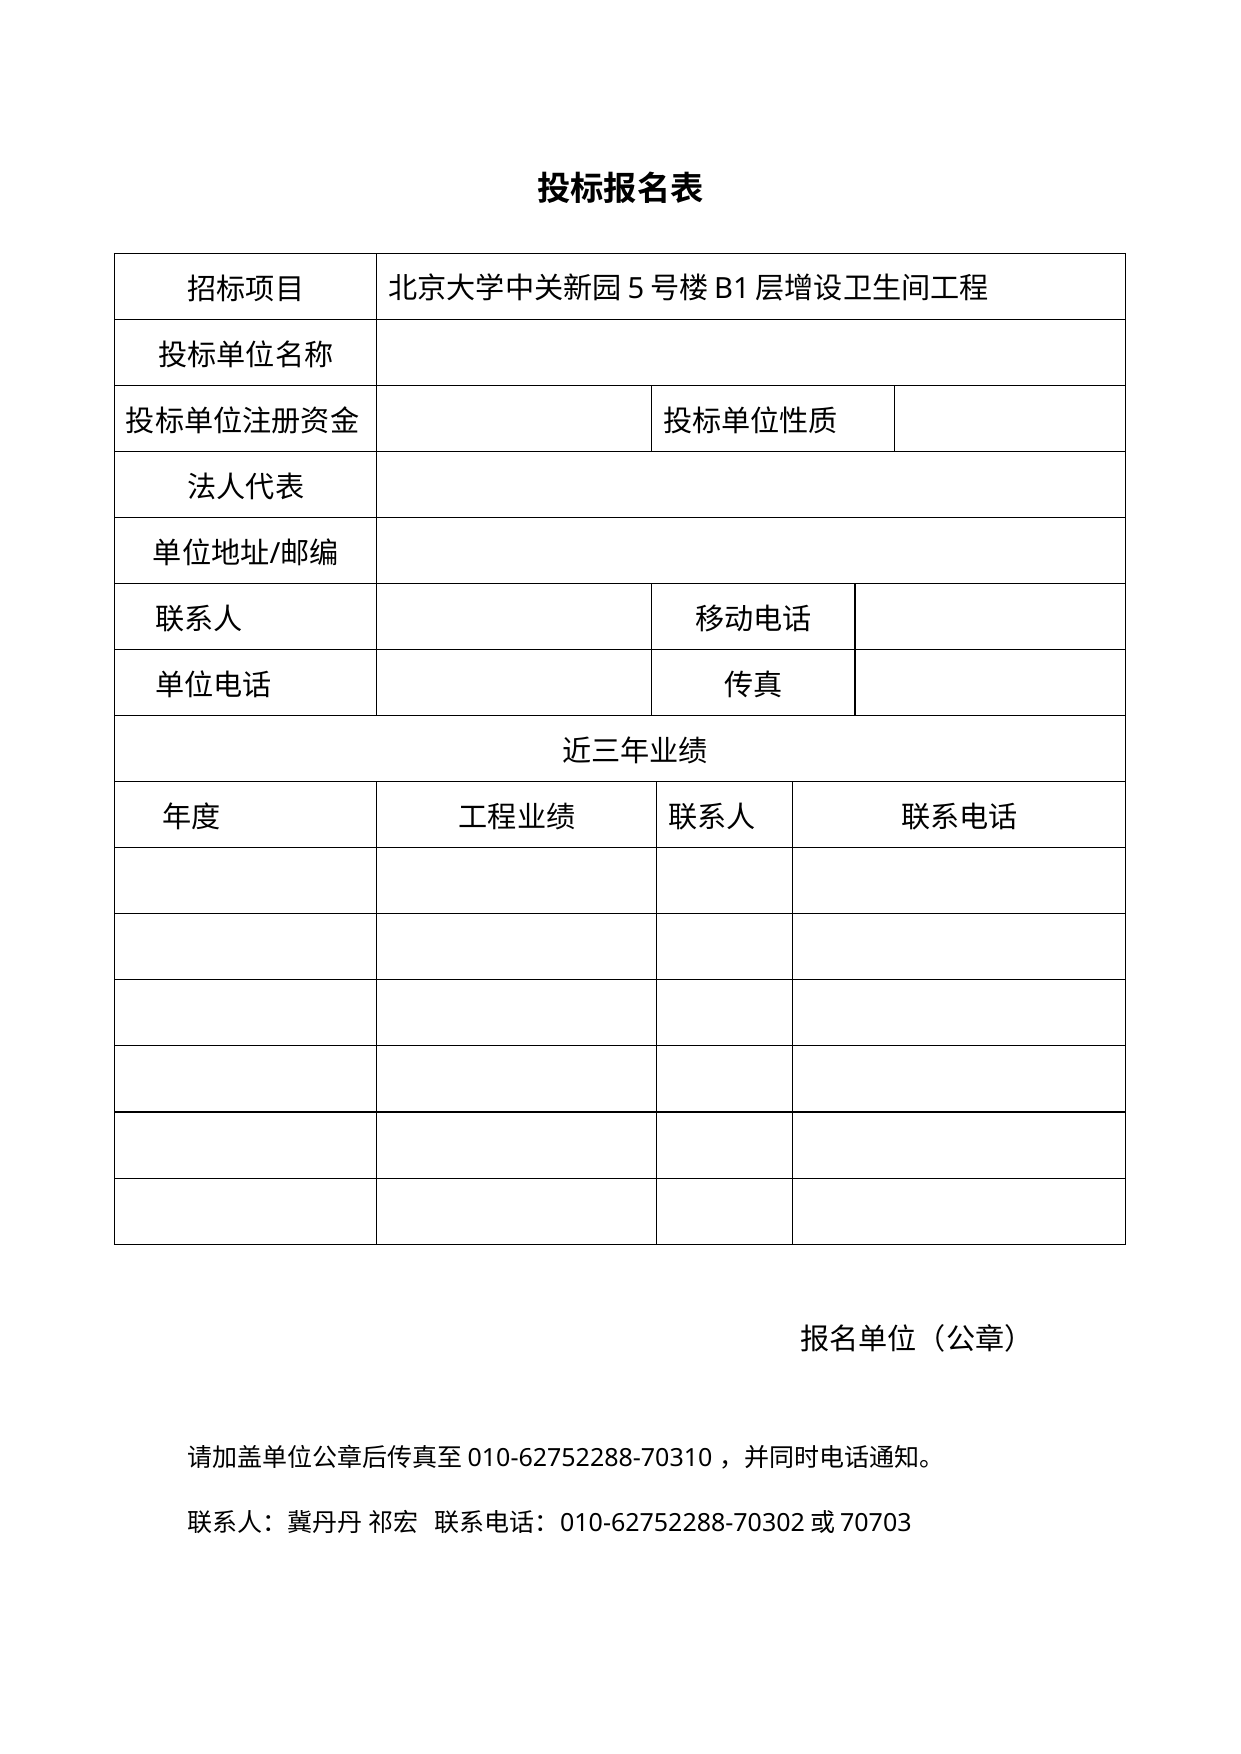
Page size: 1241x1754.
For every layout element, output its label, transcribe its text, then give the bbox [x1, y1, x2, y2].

table_cell 传真 [652, 650, 854, 715]
table_cell [895, 386, 1125, 451]
table_cell [657, 980, 792, 1045]
table_cell [377, 650, 651, 715]
table_cell [793, 1113, 1125, 1177]
table_cell [377, 320, 1125, 385]
table_cell 联系电话 [793, 782, 1125, 847]
table_cell [115, 1046, 376, 1111]
table_cell 移动电话 [652, 584, 854, 649]
table_cell [377, 848, 656, 913]
table_cell [377, 1046, 656, 1111]
table_cell [377, 980, 656, 1045]
table_cell [377, 518, 1125, 583]
table_cell [377, 452, 1125, 517]
table_cell 联系人 [115, 584, 376, 649]
table_cell [657, 1179, 792, 1243]
table_cell [115, 914, 376, 979]
table_cell 工程业绩 [377, 782, 656, 847]
table_cell 年度 [115, 782, 376, 847]
table_cell [793, 1179, 1125, 1243]
table_cell [657, 914, 792, 979]
table_cell [377, 584, 651, 649]
table_cell [793, 848, 1125, 913]
table_cell 投标单位注册资金 [115, 386, 376, 451]
table_cell 投标单位性质 [652, 386, 894, 451]
text 投标报名表 [187, 162, 1053, 210]
table_cell [793, 980, 1125, 1045]
table_cell [856, 650, 1125, 715]
table_cell [657, 1046, 792, 1111]
table_cell [377, 1113, 656, 1177]
table_cell [856, 584, 1125, 649]
table_cell 投标单位名称 [115, 320, 376, 385]
table_cell [377, 914, 656, 979]
table_cell [115, 980, 376, 1045]
table_cell [657, 848, 792, 913]
table_header 招标项目 [115, 254, 376, 319]
text 请加盖单位公章后传真至010-62752288-70310 ，并同时电话通知。 [187, 1423, 1053, 1488]
table_cell [115, 1113, 376, 1177]
table_cell 单位地址/邮编 [115, 518, 376, 583]
table_cell 近三年业绩 [115, 716, 1125, 781]
table_cell [657, 1113, 792, 1177]
table_cell 单位电话 [115, 650, 376, 715]
table_header 北京大学中关新园5号楼B1层增设卫生间工程 [377, 254, 1125, 319]
table_cell [115, 1179, 376, 1243]
table_cell [115, 848, 376, 913]
table_cell [793, 1046, 1125, 1111]
table_cell 联系人 [657, 782, 792, 847]
table_cell [793, 914, 1125, 979]
table_cell [377, 1179, 656, 1243]
table_cell [377, 386, 651, 451]
table_cell 法人代表 [115, 452, 376, 517]
text 报名单位（公章） [187, 1316, 1053, 1358]
text 联系人：冀丹丹 祁宏 联系电话：010-62752288-70302或70703 [187, 1488, 1053, 1553]
